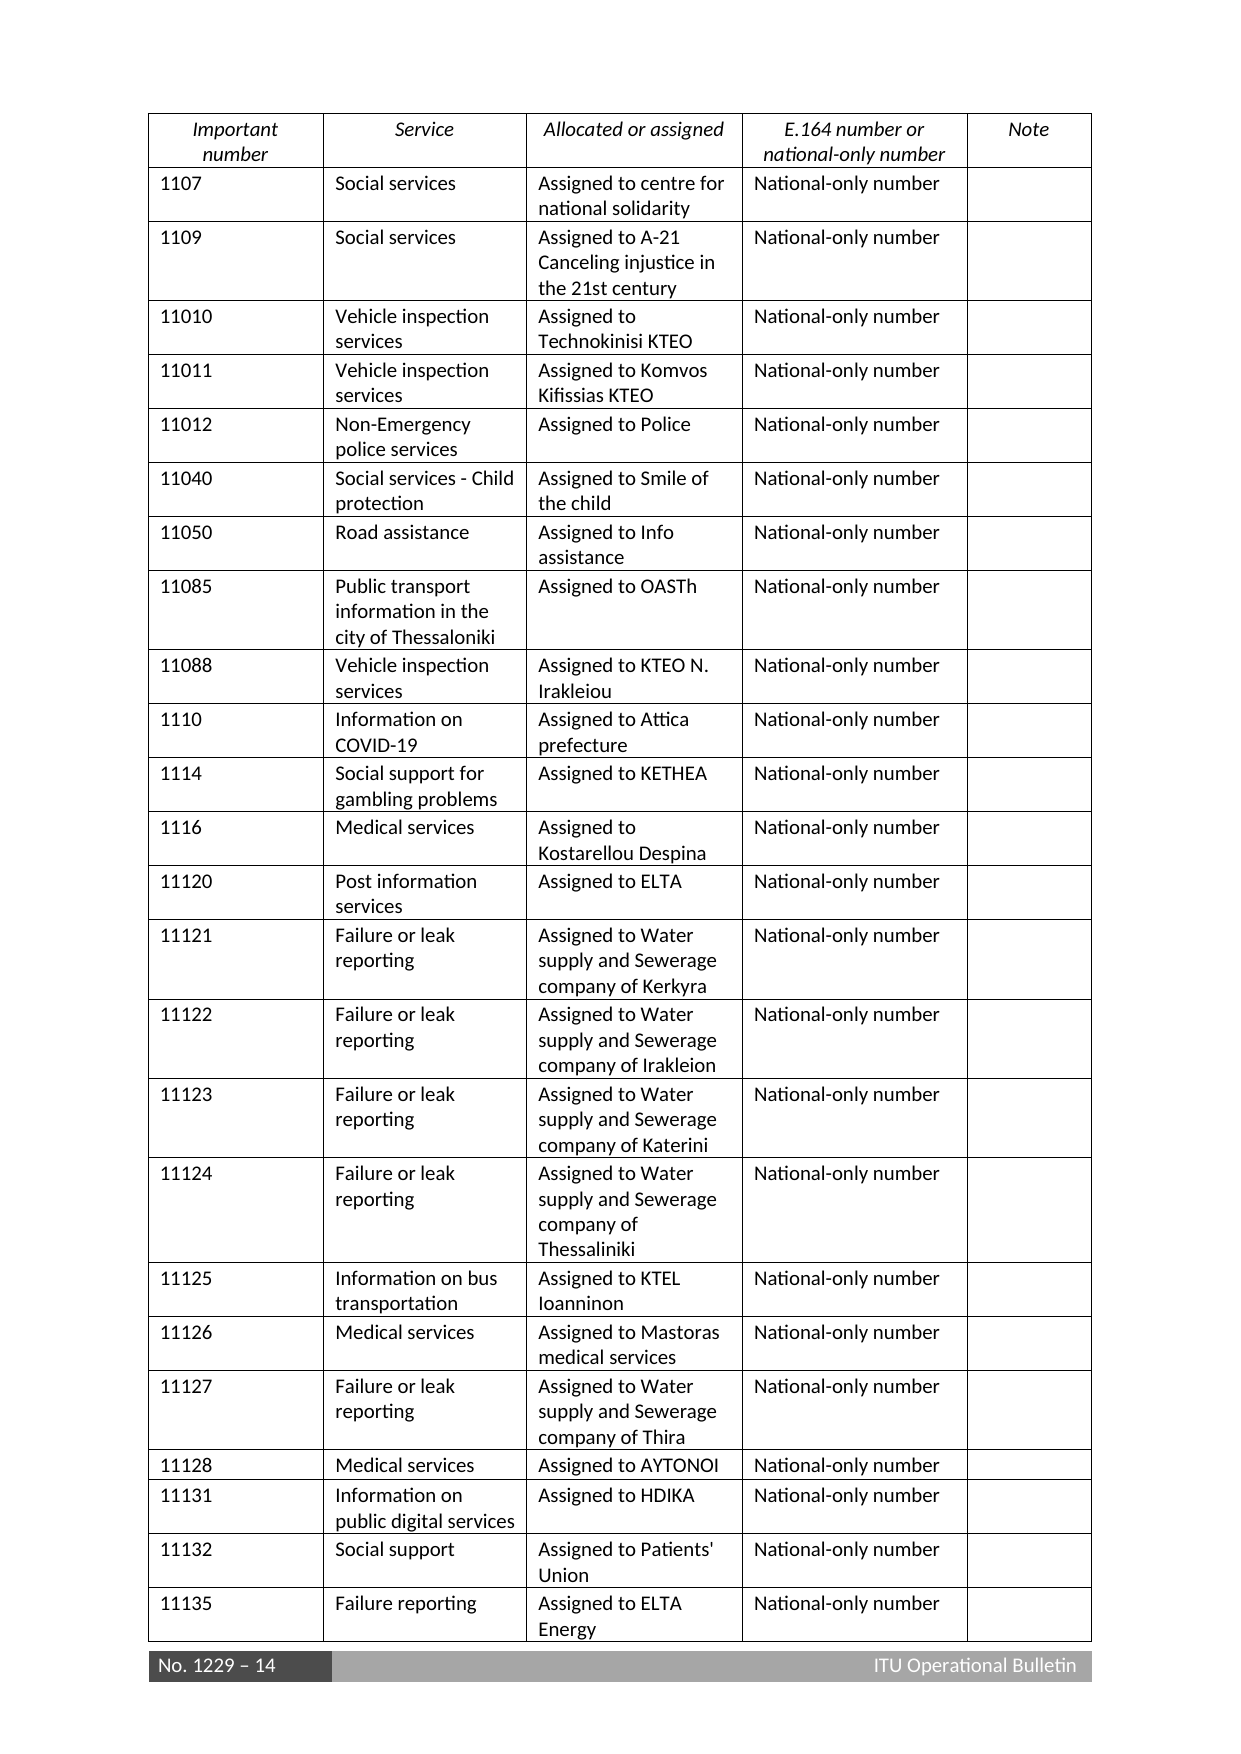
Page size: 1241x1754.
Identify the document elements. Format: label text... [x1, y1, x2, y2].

table_cell Assigned to OASTh [527, 571, 742, 649]
table_cell National-only number [743, 463, 967, 516]
table_cell [968, 920, 1091, 998]
table_cell Medical services [324, 812, 526, 865]
table_cell 11125 [149, 1263, 323, 1316]
table_cell [968, 1000, 1091, 1078]
table_cell 11135 [149, 1588, 323, 1641]
table_cell [968, 463, 1091, 516]
table_cell 11050 [149, 517, 323, 570]
table_cell National-only number [743, 812, 967, 865]
table_cell Failure reporting [324, 1588, 526, 1641]
table_cell National-only number [743, 517, 967, 570]
table_cell Assigned to Water supply and Sewerage company of Kerkyra [527, 920, 742, 998]
table_cell National-only number [743, 866, 967, 919]
table_cell [968, 517, 1091, 570]
table_cell 1110 [149, 704, 323, 757]
table_cell National-only number [743, 301, 967, 354]
table_cell Information on COVID-19 [324, 704, 526, 757]
table_cell 11010 [149, 301, 323, 354]
table_cell 1114 [149, 758, 323, 811]
table_cell Assigned to Technokinisi KTEO [527, 301, 742, 354]
table_cell [968, 1263, 1091, 1316]
table_cell Failure or leak reporting [324, 1371, 526, 1449]
table_cell [968, 1079, 1091, 1157]
table_cell [968, 1588, 1091, 1641]
table_cell National-only number [743, 758, 967, 811]
table_cell Assigned to Water supply and Sewerage company of Katerini [527, 1079, 742, 1157]
table_cell [968, 355, 1091, 408]
table_cell 11131 [149, 1480, 323, 1533]
table_cell 1107 [149, 168, 323, 221]
table_cell Assigned to Water supply and Sewerage company of Irakleion [527, 1000, 742, 1078]
table_cell National-only number [743, 1480, 967, 1533]
table_cell 11011 [149, 355, 323, 408]
table_cell [968, 1317, 1091, 1370]
table_cell National-only number [743, 355, 967, 408]
table_cell Assigned to Patients' Union [527, 1534, 742, 1587]
table_cell 11120 [149, 866, 323, 919]
table_cell National-only number [743, 1588, 967, 1641]
table_cell Failure or leak reporting [324, 1158, 526, 1262]
table_cell [968, 409, 1091, 462]
table_cell 11085 [149, 571, 323, 649]
table_cell National-only number [743, 1371, 967, 1449]
table_cell National-only number [743, 650, 967, 703]
table_cell National-only number [743, 222, 967, 300]
table_cell National-only number [743, 1079, 967, 1157]
table_cell [968, 1480, 1091, 1533]
table_cell [968, 1450, 1091, 1479]
table_cell National-only number [743, 409, 967, 462]
table_cell [968, 866, 1091, 919]
table_cell Information on public digital services [324, 1480, 526, 1533]
table_cell Failure or leak reporting [324, 1079, 526, 1157]
table_cell Assigned to Water supply and Sewerage company of Thira [527, 1371, 742, 1449]
table_header E.164 number or national-only number [743, 114, 967, 167]
table_cell National-only number [743, 920, 967, 998]
table_cell National-only number [743, 1158, 967, 1262]
table_cell [968, 1158, 1091, 1262]
table_cell Information on bus transportation [324, 1263, 526, 1316]
table_cell National-only number [743, 1000, 967, 1078]
table_cell Assigned to Attica prefecture [527, 704, 742, 757]
table_cell National-only number [743, 1450, 967, 1479]
table_cell [968, 222, 1091, 300]
table_cell Social services - Child protection [324, 463, 526, 516]
table_cell 11126 [149, 1317, 323, 1370]
table_header Allocated or assigned [527, 114, 742, 167]
table_header Service [324, 114, 526, 167]
table_cell [968, 1371, 1091, 1449]
table_cell Vehicle inspection services [324, 355, 526, 408]
table_cell National-only number [743, 704, 967, 757]
table_cell Assigned to Mastoras medical services [527, 1317, 742, 1370]
table_cell Assigned to Info assistance [527, 517, 742, 570]
table_cell National-only number [743, 1534, 967, 1587]
table_cell Social support [324, 1534, 526, 1587]
table_cell National-only number [743, 1263, 967, 1316]
table_cell Medical services [324, 1317, 526, 1370]
table_cell Social services [324, 168, 526, 221]
table_cell 11128 [149, 1450, 323, 1479]
table_cell Failure or leak reporting [324, 920, 526, 998]
table_cell 11124 [149, 1158, 323, 1262]
table_cell 1116 [149, 812, 323, 865]
table_cell [968, 650, 1091, 703]
table_cell Public transport information in the city of Thessaloniki [324, 571, 526, 649]
table_cell Assigned to KETHEA [527, 758, 742, 811]
table_cell [968, 758, 1091, 811]
table_cell National-only number [743, 1317, 967, 1370]
table_cell 11121 [149, 920, 323, 998]
table_cell Assigned to AYTONOI [527, 1450, 742, 1479]
table_cell Assigned to Police [527, 409, 742, 462]
table_cell Road assistance [324, 517, 526, 570]
table_cell Assigned to ELTA [527, 866, 742, 919]
table_cell Assigned to Komvos Kifissias KTEO [527, 355, 742, 408]
table_cell [968, 301, 1091, 354]
table_cell [968, 812, 1091, 865]
table_cell Assigned to KTEO N. Irakleiou [527, 650, 742, 703]
table_cell 1109 [149, 222, 323, 300]
table_cell Social services [324, 222, 526, 300]
table_cell Assigned to HDIKA [527, 1480, 742, 1533]
table_cell [968, 704, 1091, 757]
table_cell 11127 [149, 1371, 323, 1449]
table_cell Assigned to centre for national solidarity [527, 168, 742, 221]
table_cell 11122 [149, 1000, 323, 1078]
table_cell Assigned to A-21 Canceling injustice in the 21st century [527, 222, 742, 300]
table_cell Social support for gambling problems [324, 758, 526, 811]
table_cell Assigned to ELTA Energy [527, 1588, 742, 1641]
table_cell 11132 [149, 1534, 323, 1587]
table_cell Post information services [324, 866, 526, 919]
table_cell Medical services [324, 1450, 526, 1479]
table_header Important number [149, 114, 323, 167]
table_cell 11123 [149, 1079, 323, 1157]
table_cell Assigned to Smile of the child [527, 463, 742, 516]
table_cell Non-Emergency police services [324, 409, 526, 462]
table_cell Assigned to Water supply and Sewerage company of Thessaliniki [527, 1158, 742, 1262]
table_cell [968, 1534, 1091, 1587]
table_cell 11088 [149, 650, 323, 703]
table_header Note [968, 114, 1091, 167]
table_cell Vehicle inspection services [324, 650, 526, 703]
table_cell Vehicle inspection services [324, 301, 526, 354]
table_cell Assigned to Kostarellou Despina [527, 812, 742, 865]
table_cell 11012 [149, 409, 323, 462]
table_cell Assigned to KTEL Ioanninon [527, 1263, 742, 1316]
table_cell Failure or leak reporting [324, 1000, 526, 1078]
table_cell [968, 571, 1091, 649]
table_cell National-only number [743, 571, 967, 649]
table_cell [968, 168, 1091, 221]
table_cell 11040 [149, 463, 323, 516]
table_cell National-only number [743, 168, 967, 221]
